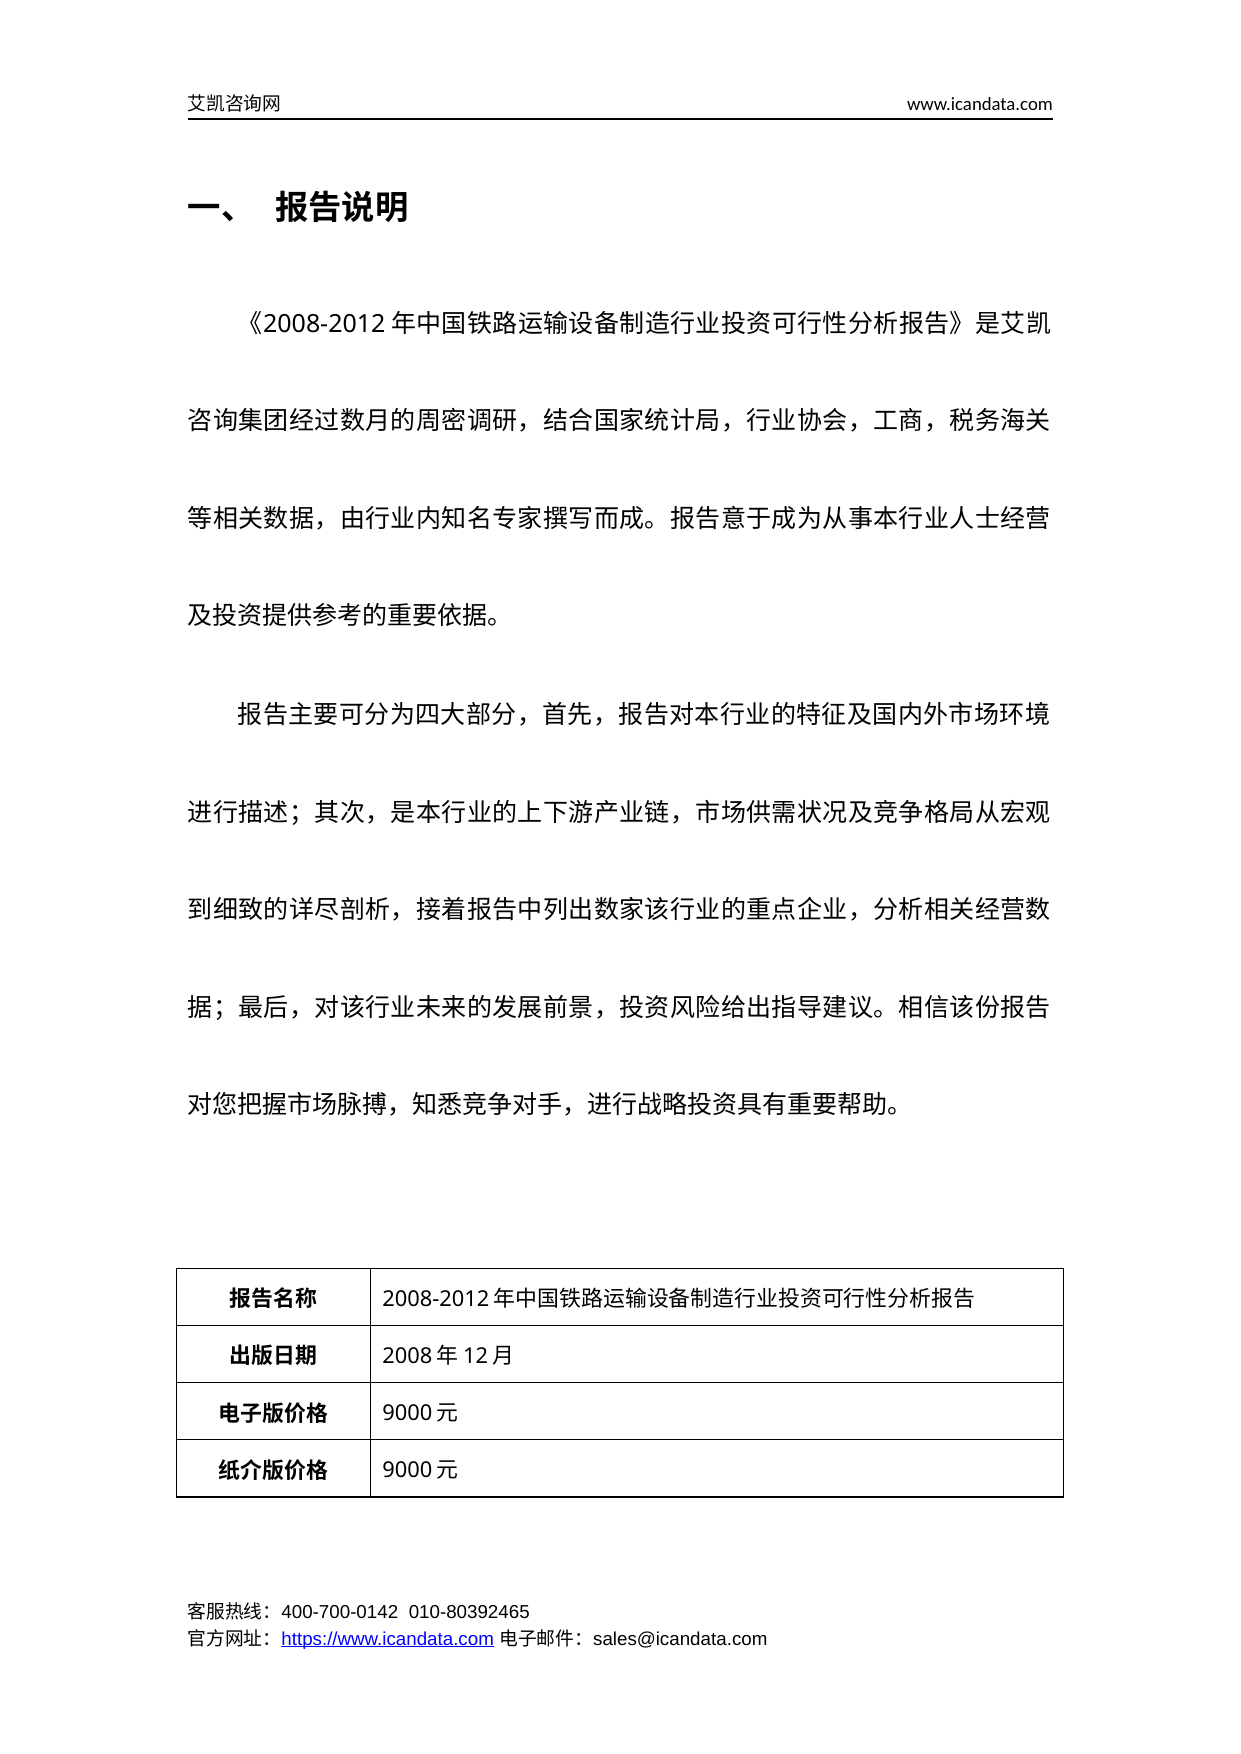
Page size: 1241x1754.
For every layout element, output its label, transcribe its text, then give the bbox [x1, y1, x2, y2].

text 报告主要可分为四大部分，首先，报告对本行业的特征及国内外市场环境进行描述；其次，是本行业的上下游产业链，市场供需状况及竞争格局从宏观到细致的详尽剖析，接着报告中列出数家该行业的重点企业，分析相关经营数据；最后，对该行业未来的发展前景，投资风险给出指导建议。相信该份报告对您把握市场脉搏，知悉竞争对手，进行战略投资具有重要帮助。 [187, 681, 1053, 1136]
table_cell 出版日期 [177, 1326, 370, 1382]
table_header 2008-2012年中国铁路运输设备制造行业投资可行性分析报告 [371, 1269, 1063, 1325]
table_cell 9000元 [371, 1383, 1063, 1439]
table_header 报告名称 [177, 1269, 370, 1325]
table_cell 9000元 [371, 1440, 1063, 1496]
subtitle 报告说明 [187, 172, 1053, 237]
table_cell 电子版价格 [177, 1383, 370, 1439]
table_cell 纸介版价格 [177, 1440, 370, 1496]
table_cell 2008年12月 [371, 1326, 1063, 1382]
text 《2008-2012年中国铁路运输设备制造行业投资可行性分析报告》是艾凯咨询集团经过数月的周密调研，结合国家统计局，行业协会，工商，税务海关等相关数据，由行业内知名专家撰写而成。报告意于成为从事本行业人士经营及投资提供参考的重要依据。 [187, 289, 1053, 646]
